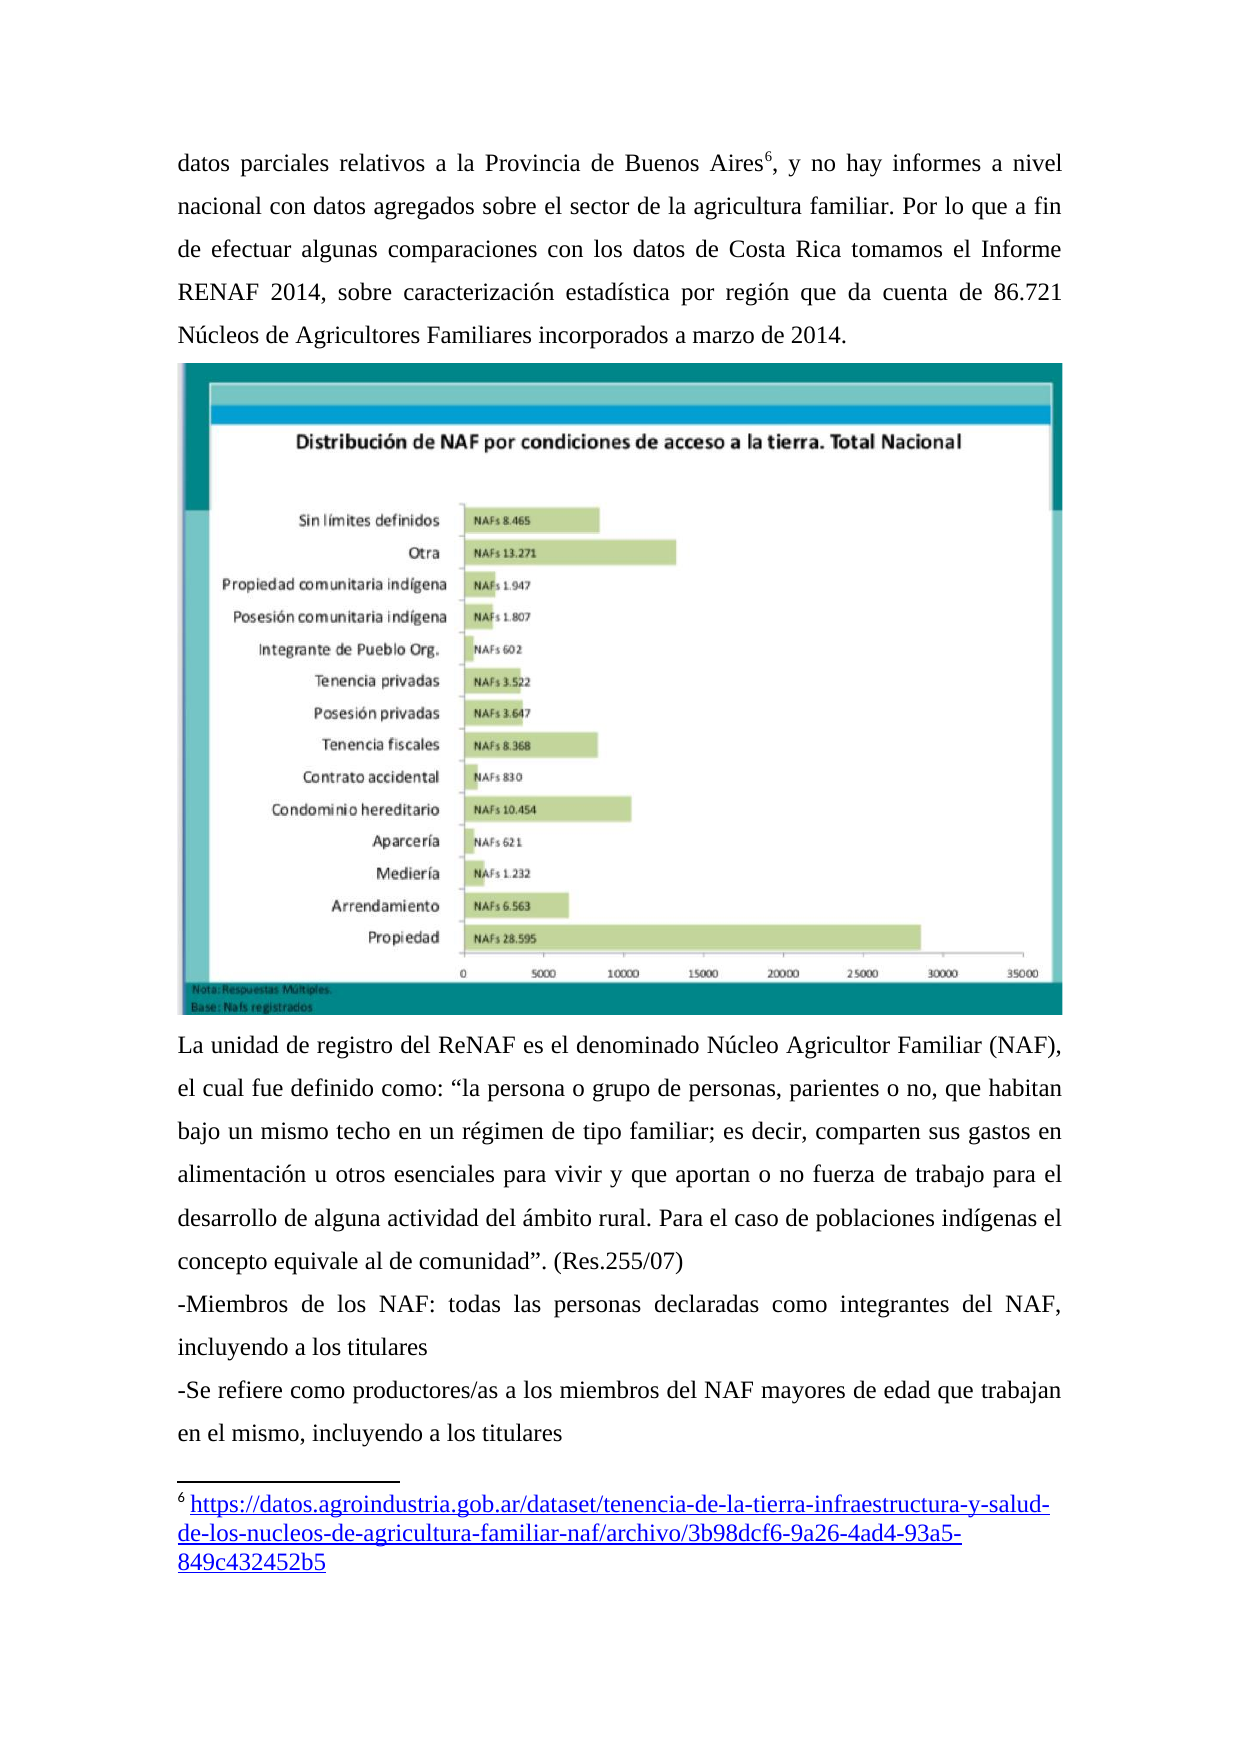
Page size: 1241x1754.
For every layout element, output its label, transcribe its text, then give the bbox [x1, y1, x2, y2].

text -Miembros de los NAF: todas las personas declaradas como integrantes del NAF, incluyendo a los titulares [177, 1289, 1063, 1361]
text -Se refiere como productores/as a los miembros del NAF mayores de edad que trabajan en el mismo, incluyendo a los titulares [177, 1375, 1063, 1447]
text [177, 148, 1063, 349]
text La unidad de registro del ReNAF es el denominado Núcleo Agricultor Familiar (NAF), el cual fue definido como: “la persona o grupo de personas, parientes o no, que habitan bajo un mismo techo en un régimen de tipo familiar; es decir, comparten sus gastos en alimentación u otros esenciales para vivir y que aportan o no fuerza de trabajo para el desarrollo de alguna actividad del ámbito rural. Para el caso de poblaciones indígenas el concepto equivale al de comunidad”. (Res.255/07) [177, 1030, 1063, 1274]
picture [177, 363, 1063, 1015]
